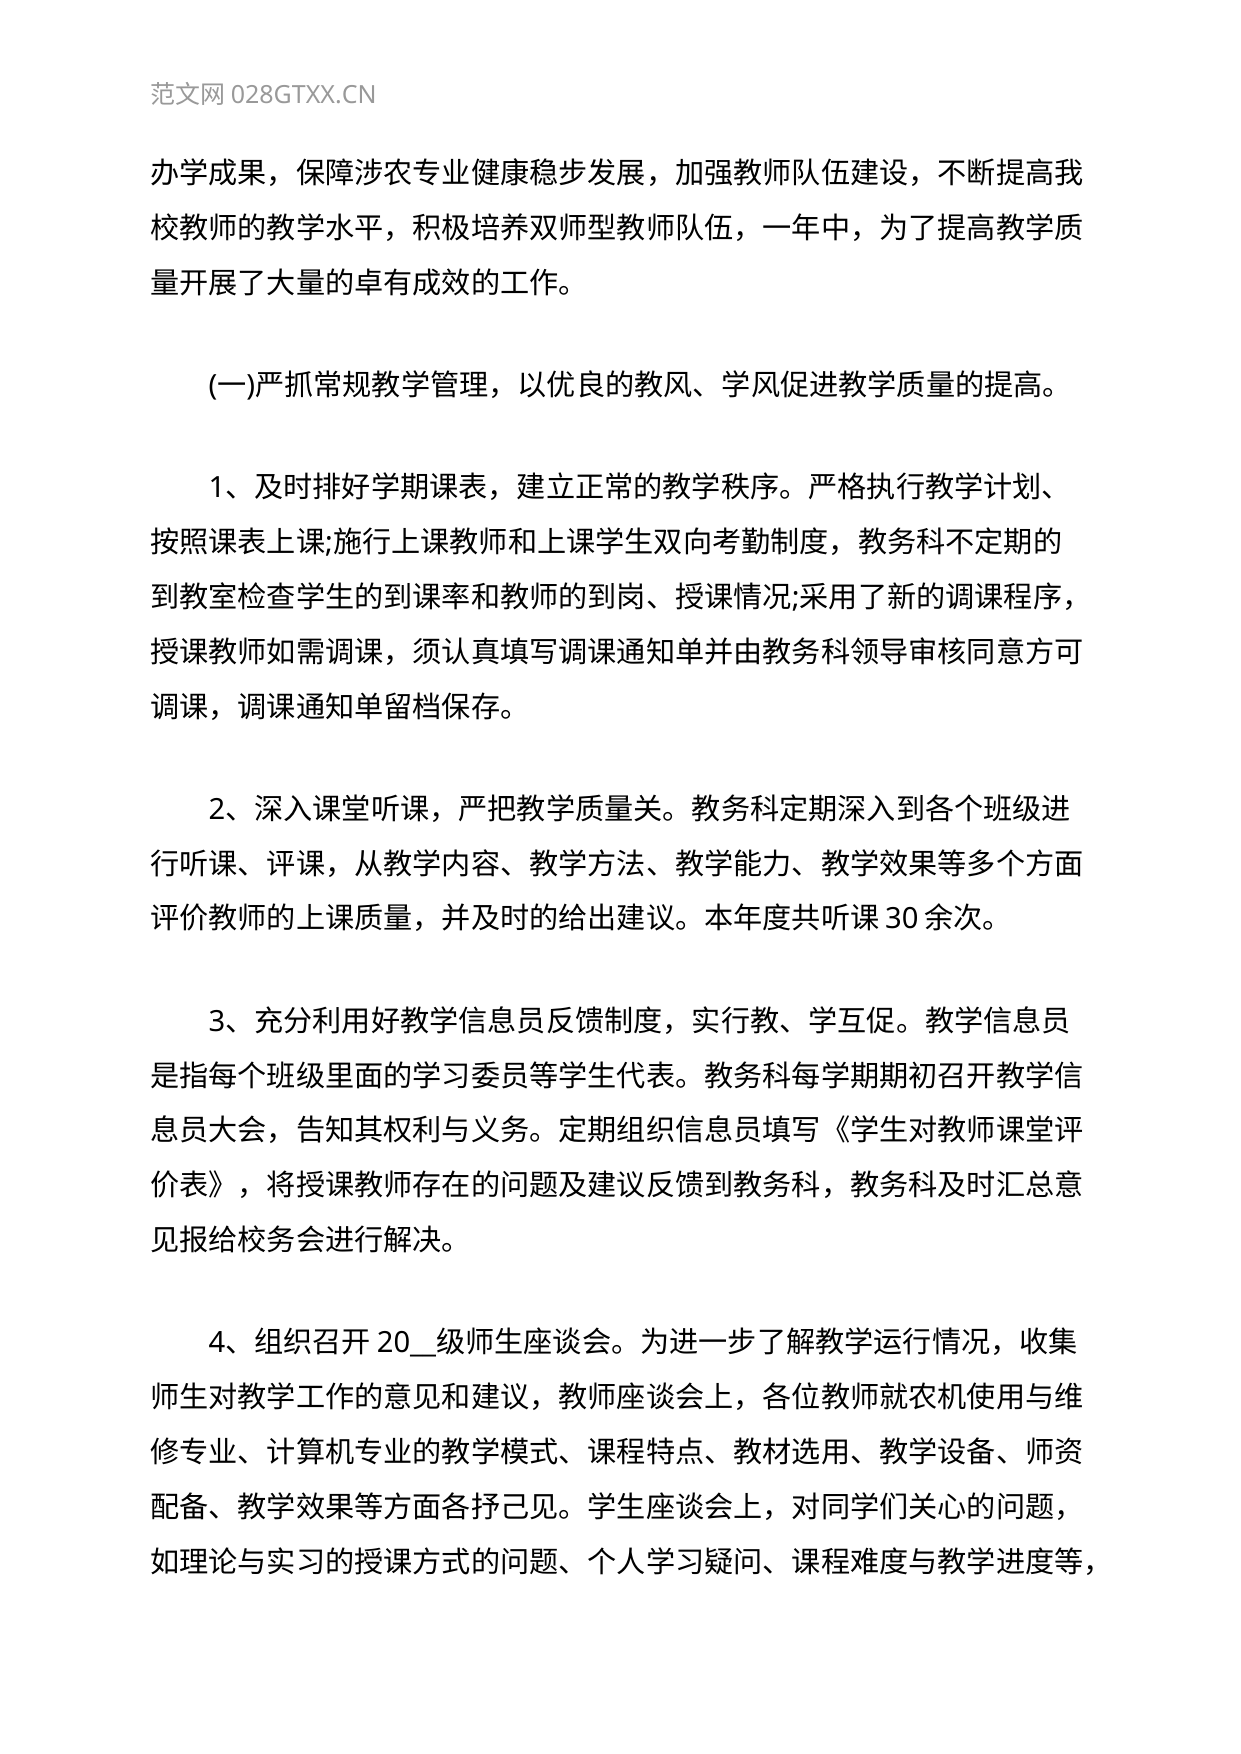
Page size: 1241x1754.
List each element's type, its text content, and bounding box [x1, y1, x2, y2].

text 2、深入课堂听课，严把教学质量关。教务科定期深入到各个班级进行听课、评课，从教学内容、教学方法、教学能力、教学效果等多个方面评价教师的上课质量，并及时的给出建议。本年度共听课30余次。 [150, 785, 1090, 937]
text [150, 1318, 1090, 1581]
text (一)严抓常规教学管理，以优良的教风、学风促进教学质量的提高。 [150, 362, 1090, 404]
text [150, 150, 1090, 302]
text 3、充分利用好教学信息员反馈制度，实行教、学互促。教学信息员是指每个班级里面的学习委员等学生代表。教务科每学期期初召开教学信息员大会，告知其权利与义务。定期组织信息员填写《学生对教师课堂评价表》，将授课教师存在的问题及建议反馈到教务科，教务科及时汇总意见报给校务会进行解决。 [150, 997, 1090, 1259]
text 1、及时排好学期课表，建立正常的教学秩序。严格执行教学计划、按照课表上课;施行上课教师和上课学生双向考勤制度，教务科不定期的到教室检查学生的到课率和教师的到岗、授课情况;采用了新的调课程序，授课教师如需调课，须认真填写调课通知单并由教务科领导审核同意方可调课，调课通知单留档保存。 [150, 463, 1090, 726]
